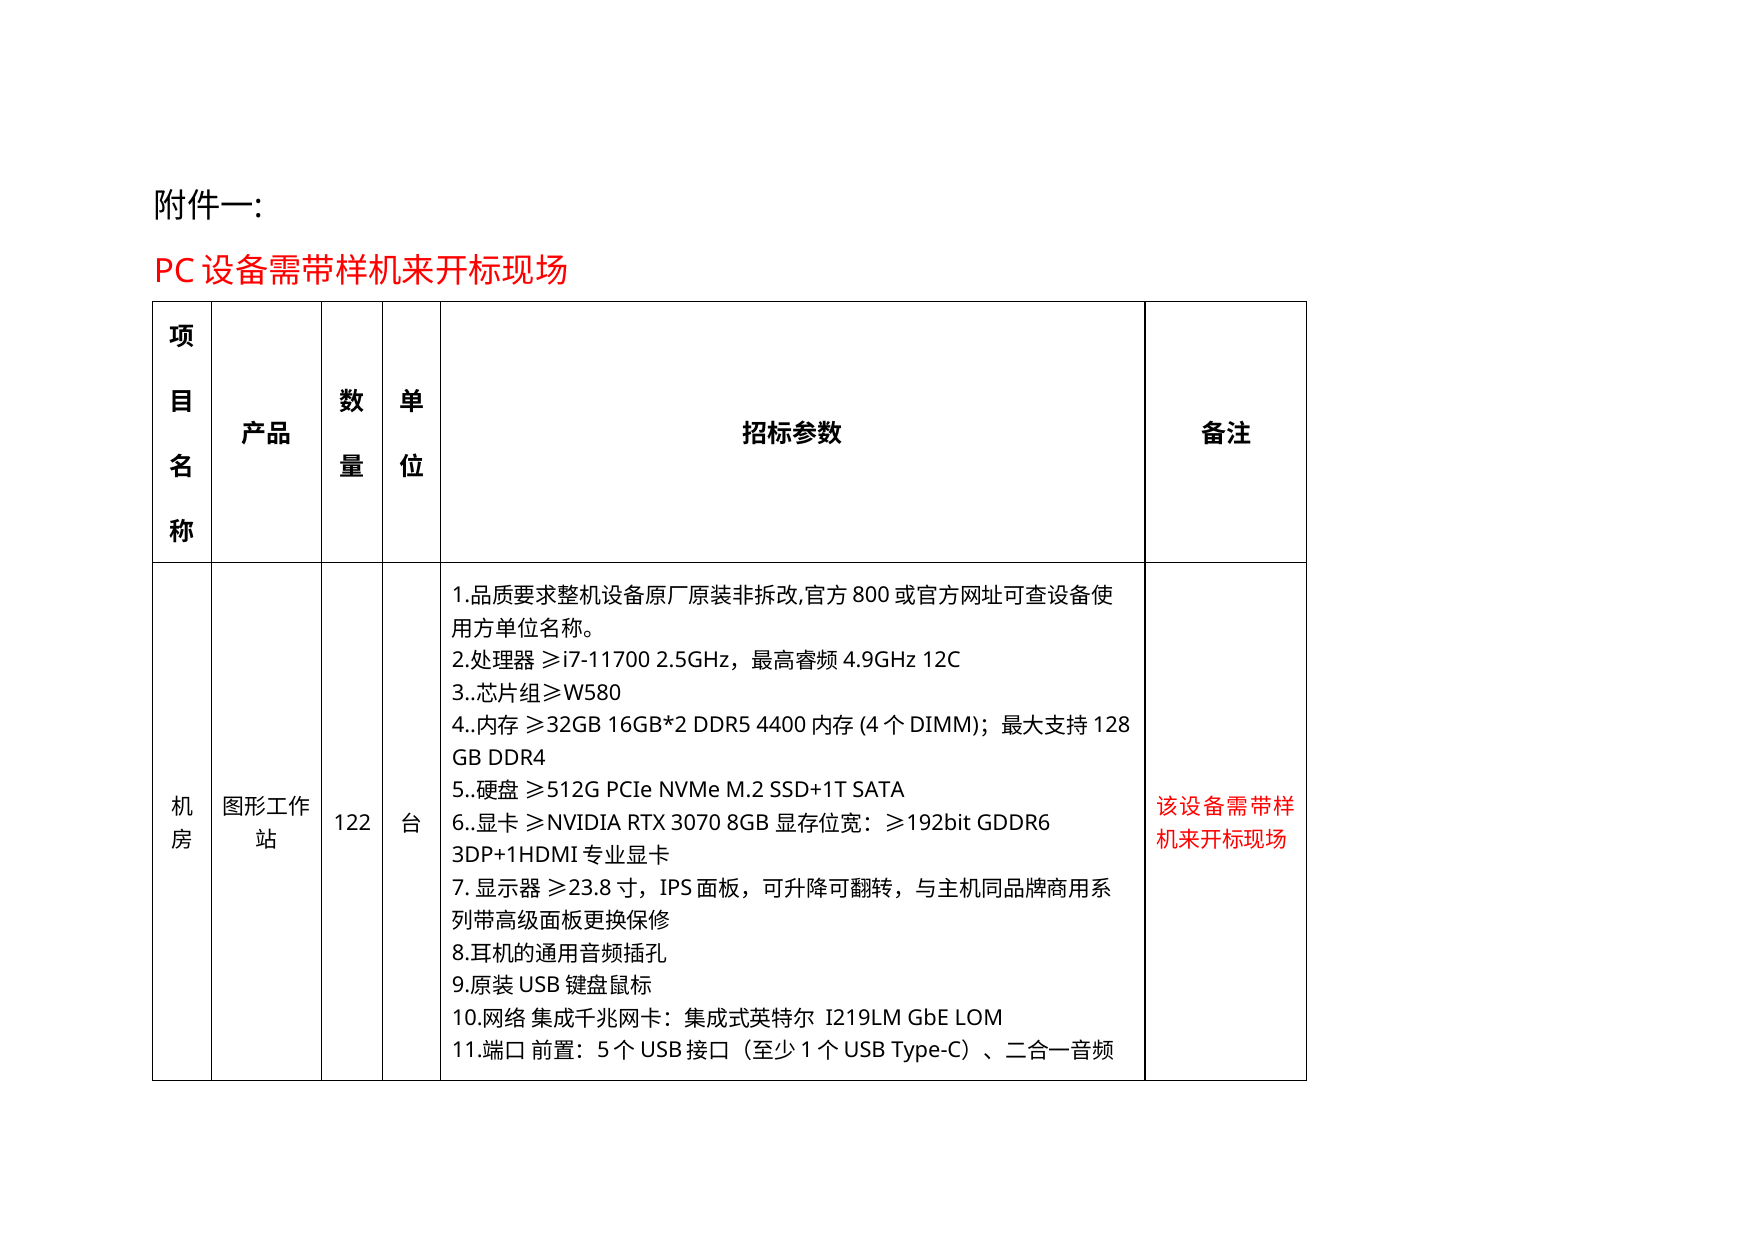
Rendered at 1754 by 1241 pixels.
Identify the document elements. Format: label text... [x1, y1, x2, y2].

table_cell 图形工作站 [212, 563, 321, 1080]
table_header 备注 [1146, 302, 1306, 562]
text PC设备需带样机来开标现场 [153, 236, 1600, 301]
table_header 项目名称 [153, 302, 211, 562]
table_header 招标参数 [441, 302, 1144, 562]
table_header 单位 [383, 302, 440, 562]
table_cell 122 [322, 563, 382, 1080]
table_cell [441, 563, 1144, 1080]
table_cell 机房 [153, 563, 211, 1080]
table_cell 台 [383, 563, 440, 1080]
text 附件一: [153, 171, 1600, 236]
table_header 产品 [212, 302, 321, 562]
table_header 数量 [322, 302, 382, 562]
table_cell 该设备需带样机来开标现场 [1146, 563, 1306, 1080]
